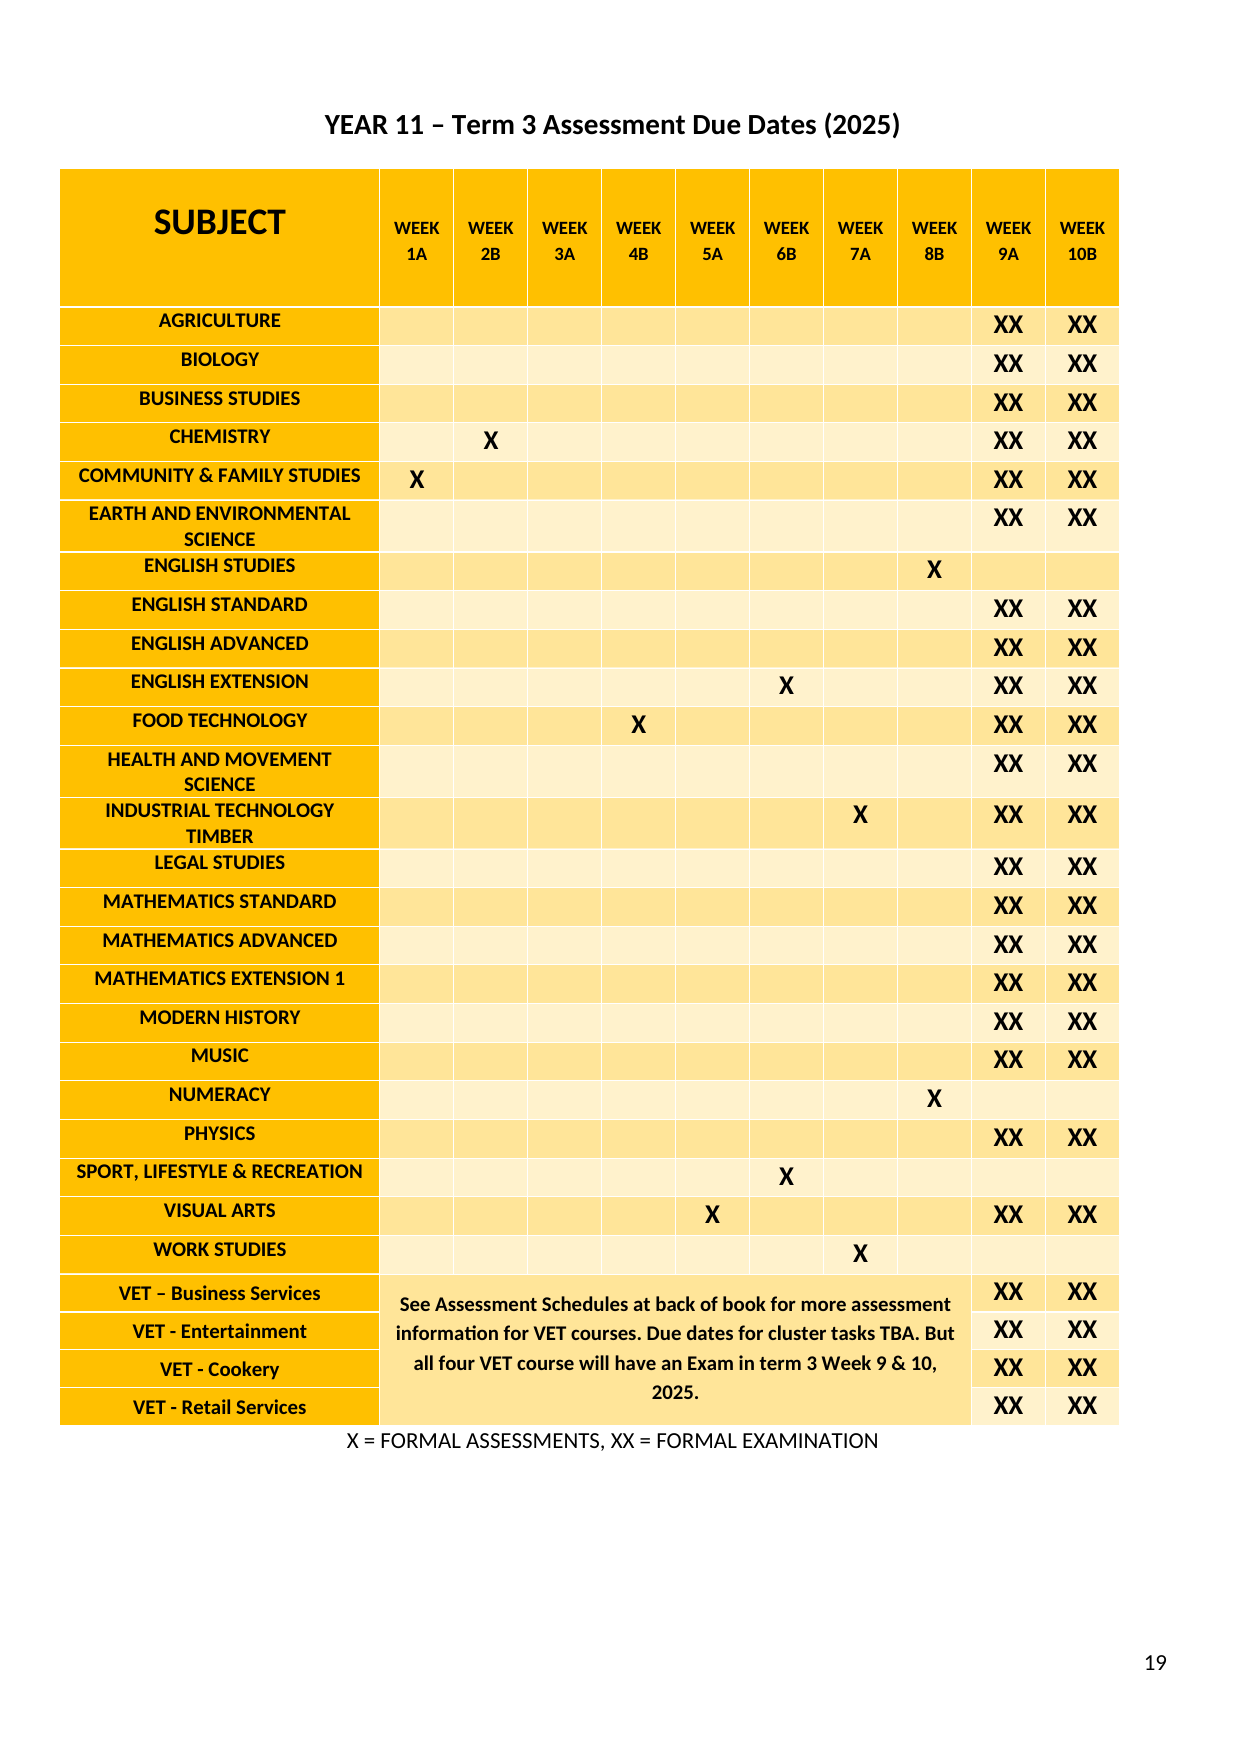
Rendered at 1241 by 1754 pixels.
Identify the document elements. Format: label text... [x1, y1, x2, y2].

table_cell [824, 308, 897, 345]
table_cell [898, 1120, 971, 1158]
table_cell [602, 553, 675, 590]
table_cell [824, 462, 897, 499]
table_cell [528, 1043, 601, 1080]
table_cell [750, 746, 823, 797]
table_cell [824, 707, 897, 745]
table_cell BIOLOGY [60, 346, 379, 384]
table_cell [528, 553, 601, 590]
table_cell XX [972, 798, 1045, 848]
table_cell [824, 553, 897, 590]
table_cell [676, 746, 749, 797]
table_cell [528, 346, 601, 384]
table_cell [898, 423, 971, 461]
table_cell [676, 888, 749, 926]
table_cell [602, 1159, 675, 1196]
table_cell [454, 385, 527, 422]
table_cell MUSIC [60, 1043, 379, 1080]
table_cell [676, 1236, 749, 1273]
table_cell [824, 346, 897, 384]
table_cell [528, 927, 601, 964]
table_cell XX [972, 707, 1045, 745]
table_cell [454, 591, 527, 629]
table_cell [380, 553, 453, 590]
table_cell XX [1046, 927, 1119, 964]
table_cell [750, 501, 823, 551]
table_cell [898, 746, 971, 797]
table_cell XX [1046, 669, 1119, 706]
table_cell [824, 888, 897, 926]
table_cell FOOD TECHNOLOGY [60, 707, 379, 745]
table_cell XX [972, 1043, 1045, 1080]
table_cell [380, 1159, 453, 1196]
table_cell [824, 1081, 897, 1119]
table_cell X [824, 798, 897, 848]
table_header WEEK 6B [750, 169, 823, 306]
table_cell [750, 1043, 823, 1080]
table_cell MATHEMATICS ADVANCED [60, 927, 379, 964]
table_cell VET – Business Services [60, 1275, 379, 1311]
table_cell [750, 798, 823, 848]
table_cell [676, 1004, 749, 1042]
table_cell [972, 1159, 1045, 1196]
table_cell [676, 1159, 749, 1196]
table_cell [898, 462, 971, 499]
table_cell [602, 1120, 675, 1158]
table_cell XX [1046, 850, 1119, 887]
table_cell XX [1046, 1004, 1119, 1042]
table_cell [898, 308, 971, 345]
table_cell [750, 630, 823, 667]
table_cell [454, 1120, 527, 1158]
table_cell [972, 1236, 1045, 1273]
table_cell XX [1046, 462, 1119, 499]
table_cell [898, 798, 971, 848]
table_cell [454, 888, 527, 926]
table_cell [898, 669, 971, 706]
table_cell [676, 462, 749, 499]
table_cell [380, 707, 453, 745]
table_cell [750, 385, 823, 422]
table_cell XX [1046, 1120, 1119, 1158]
table_cell [1046, 1159, 1119, 1196]
table_cell [676, 1043, 749, 1080]
table_cell ENGLISH STANDARD [60, 591, 379, 629]
table_cell [380, 423, 453, 461]
table_cell NUMERACY [60, 1081, 379, 1119]
table_cell [380, 798, 453, 848]
table_cell [750, 1120, 823, 1158]
table_cell XX [972, 1120, 1045, 1158]
table_cell [676, 591, 749, 629]
table_cell XX [1046, 385, 1119, 422]
table_cell [528, 630, 601, 667]
table_cell [676, 308, 749, 345]
table_cell [676, 965, 749, 1003]
table_cell X [380, 462, 453, 499]
table_header WEEK 5A [676, 169, 749, 306]
table_cell XX [972, 1197, 1045, 1235]
table_header WEEK 3A [528, 169, 601, 306]
table_cell XX [972, 1388, 1045, 1425]
table_cell X [750, 1159, 823, 1196]
table_cell [824, 1159, 897, 1196]
table_cell [454, 308, 527, 345]
table_cell [898, 591, 971, 629]
table_cell XX [972, 1004, 1045, 1042]
table_cell [750, 346, 823, 384]
table_cell XX [1046, 346, 1119, 384]
table_cell [380, 1043, 453, 1080]
table_cell [1046, 1081, 1119, 1119]
table_cell XX [972, 850, 1045, 887]
table_cell XX [1046, 888, 1119, 926]
table_cell VISUAL ARTS [60, 1197, 379, 1235]
table_cell [380, 630, 453, 667]
table_cell XX [972, 965, 1045, 1003]
table_cell [824, 385, 897, 422]
table_cell SPORT, LIFESTYLE & RECREATION [60, 1159, 379, 1196]
table_cell XX [972, 308, 1045, 345]
table_header WEEK 10B [1046, 169, 1119, 306]
table_cell [454, 1197, 527, 1235]
table_cell [602, 346, 675, 384]
table_cell [676, 669, 749, 706]
table_cell X [602, 707, 675, 745]
table_cell [528, 462, 601, 499]
table_cell [750, 423, 823, 461]
table_cell [1046, 1236, 1119, 1273]
table_cell [454, 1043, 527, 1080]
table_cell See Assessment Schedules at back of book for more assessment information for VET courses. Due dates for cluster tasks TBA. But all four VET course will have an Exam in term 3 Week 9 & 10, 2025. [380, 1275, 971, 1425]
table_cell [676, 630, 749, 667]
table_cell [602, 630, 675, 667]
table_cell XX [972, 1313, 1045, 1349]
table_cell [528, 501, 601, 551]
table_cell [750, 927, 823, 964]
table_header WEEK 7A [824, 169, 897, 306]
table_header WEEK 8B [898, 169, 971, 306]
table_cell [750, 1197, 823, 1235]
table_cell [676, 850, 749, 887]
table_cell [898, 385, 971, 422]
table_cell [676, 1120, 749, 1158]
table_cell XX [1046, 965, 1119, 1003]
table_cell MATHEMATICS EXTENSION 1 [60, 965, 379, 1003]
table_cell [380, 1081, 453, 1119]
table_cell [602, 746, 675, 797]
table_cell [602, 965, 675, 1003]
table_cell [528, 669, 601, 706]
table_cell [528, 965, 601, 1003]
table_cell X [898, 553, 971, 590]
table_cell WORK STUDIES [60, 1236, 379, 1273]
table_cell [602, 927, 675, 964]
table_cell [454, 630, 527, 667]
table_cell XX [1046, 798, 1119, 848]
text YEAR 11 – Term 3 Assessment Due Dates (2025) [59, 106, 1167, 142]
table_cell [898, 346, 971, 384]
table_cell [602, 1081, 675, 1119]
table_cell [972, 1081, 1045, 1119]
table_cell XX [972, 385, 1045, 422]
table_cell [380, 308, 453, 345]
table_cell [380, 850, 453, 887]
table_cell [824, 501, 897, 551]
table_cell XX [972, 927, 1045, 964]
table_cell [380, 1236, 453, 1273]
table_cell AGRICULTURE [60, 308, 379, 345]
table_cell [454, 1159, 527, 1196]
table_cell COMMUNITY & FAMILY STUDIES [60, 462, 379, 499]
table_cell [898, 1004, 971, 1042]
table_cell [602, 798, 675, 848]
table_cell [454, 927, 527, 964]
table_cell MATHEMATICS STANDARD [60, 888, 379, 926]
table_cell [528, 1236, 601, 1273]
table_cell [454, 746, 527, 797]
table_cell [676, 385, 749, 422]
table_cell [602, 591, 675, 629]
table_cell [898, 1197, 971, 1235]
table_cell [898, 501, 971, 551]
table_cell [528, 1004, 601, 1042]
table_cell INDUSTRIAL TECHNOLOGY TIMBER [60, 798, 379, 848]
table_cell [528, 385, 601, 422]
table_cell [676, 346, 749, 384]
table_cell [750, 462, 823, 499]
table_cell VET - Entertainment [60, 1313, 379, 1349]
table_cell [750, 888, 823, 926]
table_cell [824, 1004, 897, 1042]
table_cell XX [1046, 1350, 1119, 1387]
table_cell [824, 423, 897, 461]
table_cell [824, 669, 897, 706]
table_cell [750, 965, 823, 1003]
table_cell [602, 423, 675, 461]
table_cell XX [1046, 591, 1119, 629]
table_cell ENGLISH STUDIES [60, 553, 379, 590]
table_cell [380, 669, 453, 706]
table_cell [380, 346, 453, 384]
table_cell [824, 591, 897, 629]
table_cell [898, 1236, 971, 1273]
table_cell [528, 746, 601, 797]
table_cell [824, 1197, 897, 1235]
table_cell XX [1046, 1313, 1119, 1349]
table_cell [528, 888, 601, 926]
table_cell XX [972, 462, 1045, 499]
table_cell [380, 965, 453, 1003]
table_cell XX [972, 1275, 1045, 1311]
table_cell X [824, 1236, 897, 1273]
table_cell XX [972, 630, 1045, 667]
table_cell [380, 888, 453, 926]
table_cell [898, 850, 971, 887]
table_cell MODERN HISTORY [60, 1004, 379, 1042]
table_cell [676, 798, 749, 848]
table_cell [454, 850, 527, 887]
table_cell HEALTH AND MOVEMENT SCIENCE [60, 746, 379, 797]
table_cell XX [972, 888, 1045, 926]
table_cell ENGLISH EXTENSION [60, 669, 379, 706]
table_cell [380, 927, 453, 964]
table_cell XX [972, 746, 1045, 797]
table_cell [454, 1081, 527, 1119]
table_cell [528, 1159, 601, 1196]
table_cell [380, 1197, 453, 1235]
table_cell BUSINESS STUDIES [60, 385, 379, 422]
table_cell [676, 707, 749, 745]
table_cell [602, 1004, 675, 1042]
table_cell [898, 707, 971, 745]
table_cell [824, 1043, 897, 1080]
table_cell [824, 927, 897, 964]
table_cell [602, 888, 675, 926]
table_cell CHEMISTRY [60, 423, 379, 461]
table_cell [750, 308, 823, 345]
table_cell [676, 927, 749, 964]
table_cell XX [1046, 1388, 1119, 1425]
table_cell [380, 501, 453, 551]
table_cell [898, 888, 971, 926]
table_header WEEK 9A [972, 169, 1045, 306]
table_cell [750, 1236, 823, 1273]
table_cell XX [972, 423, 1045, 461]
table_cell [454, 669, 527, 706]
table_cell [454, 1004, 527, 1042]
table_cell [380, 746, 453, 797]
table_cell XX [1046, 707, 1119, 745]
table_cell [380, 385, 453, 422]
table_cell [454, 798, 527, 848]
table_cell [602, 850, 675, 887]
table_cell XX [1046, 423, 1119, 461]
table_cell VET - Retail Services [60, 1388, 379, 1425]
table_cell [824, 965, 897, 1003]
table_cell XX [1046, 1197, 1119, 1235]
table_cell [898, 965, 971, 1003]
table_cell [528, 798, 601, 848]
table_cell VET - Cookery [60, 1350, 379, 1387]
table_cell [676, 553, 749, 590]
table_cell [602, 308, 675, 345]
table_cell [750, 707, 823, 745]
table_cell XX [1046, 1043, 1119, 1080]
table_cell [602, 501, 675, 551]
table_cell [750, 553, 823, 590]
table_cell [824, 1120, 897, 1158]
table_cell [750, 850, 823, 887]
table_cell [676, 423, 749, 461]
table_cell XX [1046, 746, 1119, 797]
table_cell [1046, 553, 1119, 590]
table_cell XX [972, 669, 1045, 706]
table_cell [676, 501, 749, 551]
table_cell X [676, 1197, 749, 1235]
table_cell [528, 423, 601, 461]
table_cell XX [972, 346, 1045, 384]
table_cell [454, 707, 527, 745]
table_cell X [454, 423, 527, 461]
table_cell [528, 1120, 601, 1158]
table_cell [454, 1236, 527, 1273]
table_cell [824, 746, 897, 797]
table_cell [602, 1236, 675, 1273]
table_cell [454, 462, 527, 499]
table_cell [380, 591, 453, 629]
table_cell [824, 850, 897, 887]
table_cell [454, 501, 527, 551]
table_cell PHYSICS [60, 1120, 379, 1158]
table_cell [528, 850, 601, 887]
table_cell [972, 553, 1045, 590]
table_cell [602, 669, 675, 706]
table_cell [602, 385, 675, 422]
table_cell [898, 1043, 971, 1080]
table_cell [602, 1043, 675, 1080]
table_cell [454, 553, 527, 590]
table_cell XX [1046, 308, 1119, 345]
table_header SUBJECT [60, 169, 379, 306]
table_cell [750, 1081, 823, 1119]
table_header WEEK 2B [454, 169, 527, 306]
text X = FORMAL ASSESSMENTS, XX = FORMAL EXAMINATION [59, 1426, 1167, 1454]
table_cell [528, 707, 601, 745]
table_cell [528, 1197, 601, 1235]
table_cell [528, 591, 601, 629]
table_cell XX [972, 1350, 1045, 1387]
table_header WEEK 4B [602, 169, 675, 306]
table_cell [454, 965, 527, 1003]
table_cell [824, 630, 897, 667]
table_header WEEK 1A [380, 169, 453, 306]
table_cell [454, 346, 527, 384]
table_cell XX [972, 591, 1045, 629]
table_cell [898, 927, 971, 964]
table_cell ENGLISH ADVANCED [60, 630, 379, 667]
table_cell X [750, 669, 823, 706]
table_cell [750, 1004, 823, 1042]
table_cell XX [972, 501, 1045, 551]
table_cell X [898, 1081, 971, 1119]
table_cell XX [1046, 1275, 1119, 1311]
table_cell [380, 1120, 453, 1158]
table_cell [380, 1004, 453, 1042]
table_cell [898, 1159, 971, 1196]
table_cell [676, 1081, 749, 1119]
table_cell EARTH AND ENVIRONMENTAL SCIENCE [60, 501, 379, 551]
table_cell [528, 308, 601, 345]
table_cell [602, 462, 675, 499]
table_cell [750, 591, 823, 629]
table_cell [898, 630, 971, 667]
table_cell [602, 1197, 675, 1235]
table_cell XX [1046, 501, 1119, 551]
table_cell LEGAL STUDIES [60, 850, 379, 887]
table_cell XX [1046, 630, 1119, 667]
table_cell [528, 1081, 601, 1119]
